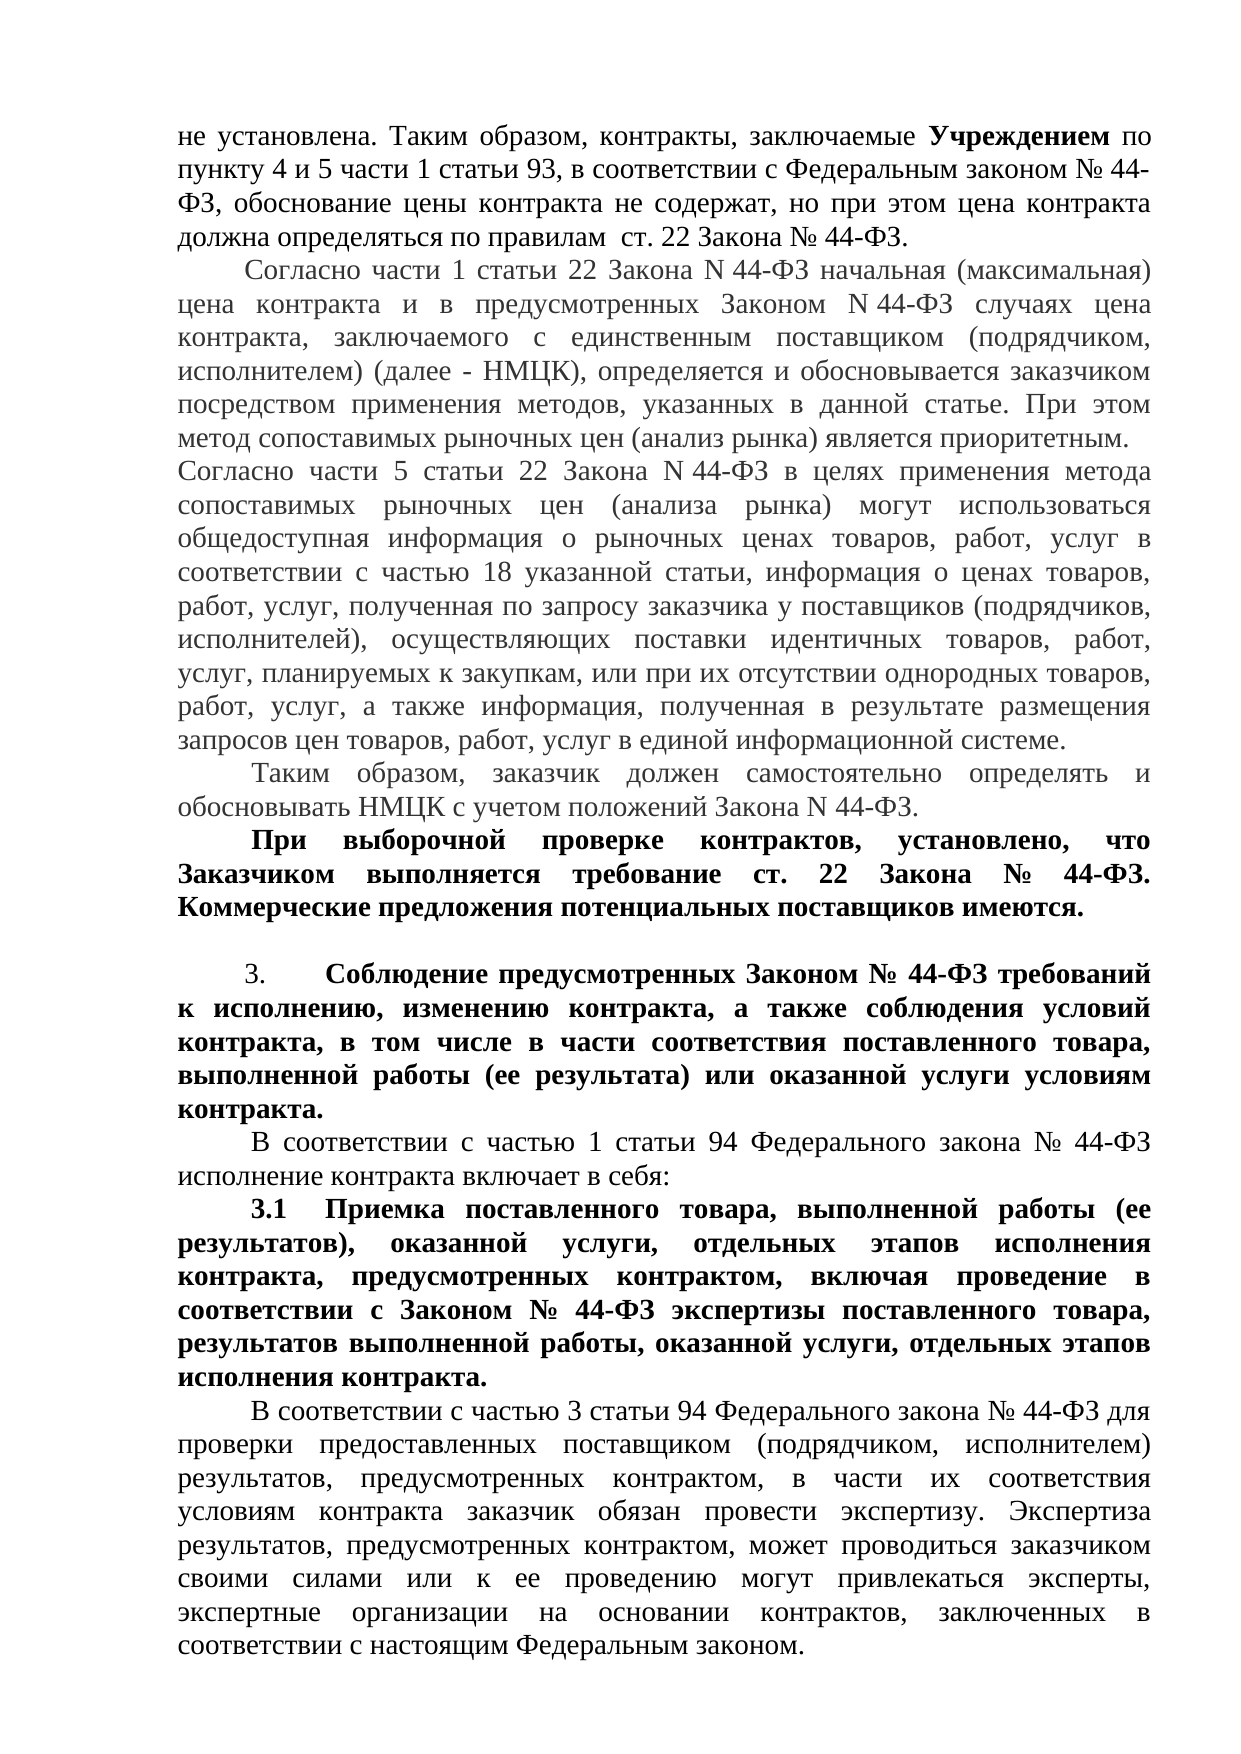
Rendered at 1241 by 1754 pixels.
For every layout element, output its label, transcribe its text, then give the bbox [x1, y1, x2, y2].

text Таким образом, заказчик должен самостоятельно определять и обосновывать НМЦК с учетом положений Закона N 44-ФЗ. [177, 755, 1152, 822]
list Приемка поставленного товара, выполненной работы (ее результатов), оказанной услуги, отдельных этапов исполнения контракта, предусмотренных контрактом, включая проведение в соответствии с Законом № 44-ФЗ экспертизы поставленного товара, результатов выполненной работы, оказанной услуги, отдельных этапов исполнения контракта. [177, 1191, 1152, 1393]
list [177, 118, 1152, 252]
text Согласно части 5 статьи 22 Закона N 44-ФЗ в целях применения метода сопоставимых рыночных цен (анализа рынка) могут использоваться общедоступная информация о рыночных ценах товаров, работ, услуг в соответствии с частью 18 указанной статьи, информация о ценах товаров, работ, услуг, полученная по запросу заказчика у поставщиков (подрядчиков, исполнителей), осуществляющих поставки идентичных товаров, работ, услуг, планируемых к закупкам, или при их отсутствии однородных товаров, работ, услуг, а также информация, полученная в результате размещения запросов цен товаров, работ, услуг в единой информационной системе. [177, 453, 1152, 755]
text В соответствии с частью 3 статьи 94 Федерального закона № 44-ФЗ для проверки предоставленных поставщиком (подрядчиком, исполнителем) результатов, предусмотренных контрактом, в части их соответствия условиям контракта заказчик обязан провести экспертизу. Экспертиза результатов, предусмотренных контрактом, может проводиться заказчиком своими силами или к ее проведению могут привлекаться эксперты, экспертные организации на основании контрактов, заключенных в соответствии с настоящим Федеральным законом. [177, 1393, 1152, 1661]
list При выборочной проверке контрактов, установлено, что Заказчиком выполняется требование ст. 22 Закона № 44-ФЗ. Коммерческие предложения потенциальных поставщиков имеются. [177, 822, 1152, 923]
text Согласно части 1 статьи 22 Закона N 44-ФЗ начальная (максимальная) цена контракта и в предусмотренных Законом N 44-ФЗ случаях цена контракта, заключаемого с единственным поставщиком (подрядчиком, исполнителем) (далее - НМЦК), определяется и обосновывается заказчиком посредством применения методов, указанных в данной статье. При этом метод сопоставимых рыночных цен (анализ рынка) является приоритетным. [177, 252, 1152, 453]
text В соответствии с частью 1 статьи 94 Федерального закона № 44-ФЗ исполнение контракта включает в себя: [177, 1124, 1152, 1191]
list Соблюдение предусмотренных Законом № 44-ФЗ требований к исполнению, изменению контракта, а также соблюдения условий контракта, в том числе в части соответствия поставленного товара, выполненной работы (ее результата) или оказанной услуги условиям контракта. [177, 957, 1152, 1124]
